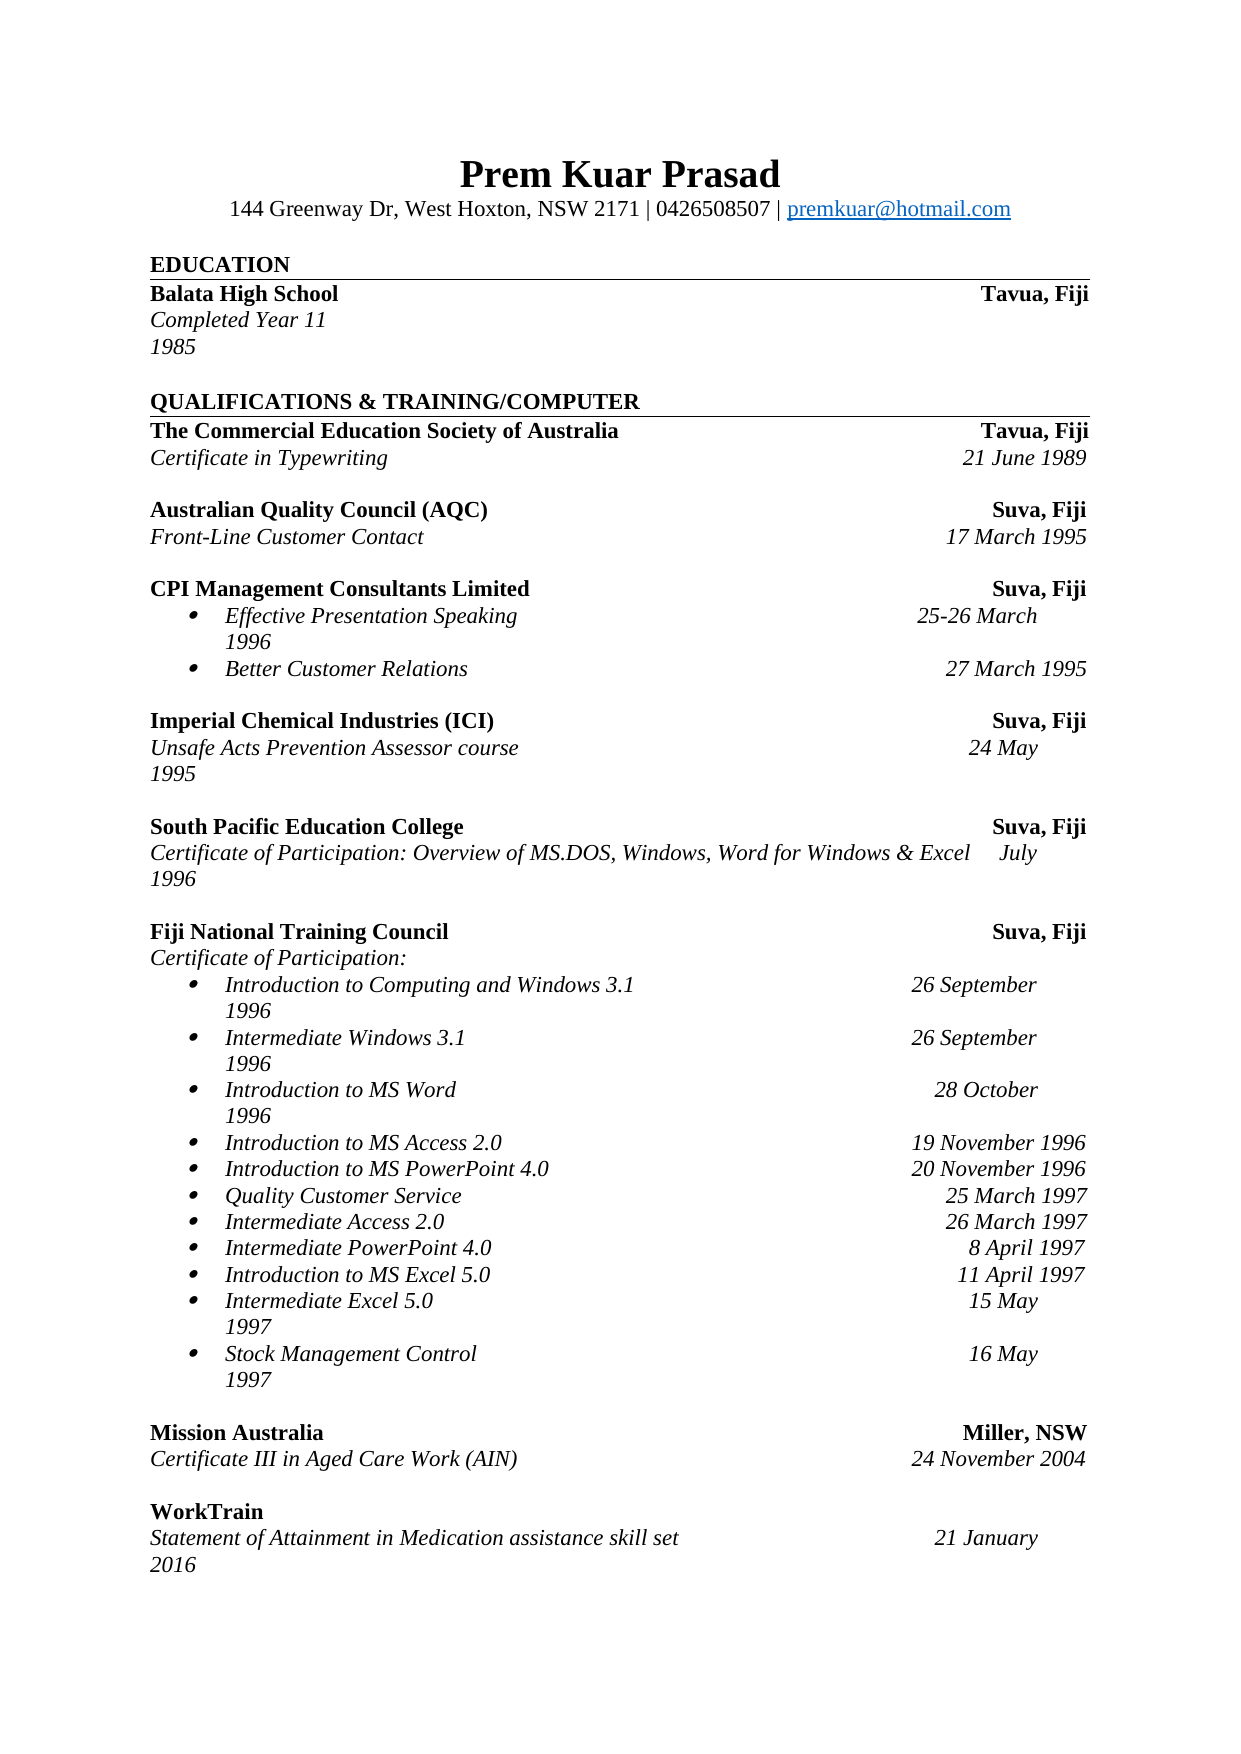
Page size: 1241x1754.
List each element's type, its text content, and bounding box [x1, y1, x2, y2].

list Stock Management Control 16 May 1997 [187, 1340, 1090, 1392]
list Better Customer Relations 27 March 1995 [187, 654, 1090, 681]
text Balata High School Tavua, Fiji [150, 280, 1090, 306]
text Fiji National Training Council Suva, Fiji [150, 918, 1090, 944]
text Mission Australia Miller, NSW [150, 1419, 1090, 1445]
list Introduction to Computing and Windows 3.1 26 September 1996 [187, 971, 1090, 1023]
list Intermediate Windows 3.1 26 September 1996 [187, 1023, 1090, 1076]
list Introduction to MS Access 2.0 19 November 1996 [187, 1129, 1090, 1155]
text CPI Management Consultants Limited Suva, Fiji [150, 576, 1090, 602]
list Intermediate PowerPoint 4.0 8 April 1997 [187, 1234, 1090, 1261]
list Introduction to MS Word 28 October 1996 [187, 1076, 1090, 1129]
text Completed Year 11 1985 [150, 306, 1090, 359]
list Intermediate Excel 5.0 15 May 1997 [187, 1287, 1090, 1340]
list Introduction to MS PowerPoint 4.0 20 November 1996 [187, 1155, 1090, 1182]
text 144 Greenway Dr, West Hoxton, NSW 2171 | 0426508507 | premkuar@hotmail.com [150, 196, 1090, 222]
text Unsafe Acts Prevention Assessor course 24 May 1995 [150, 734, 1090, 786]
text Certificate of Participation: Overview of MS.DOS, Windows, Word for Windows & Excel July 1996 [150, 839, 1090, 892]
text Australian Quality Council (AQC) Suva, Fiji [150, 496, 1090, 523]
text Statement of Attainment in Medication assistance skill set 21 January 2016 [150, 1524, 1090, 1577]
text QUALIFICATIONS & TRAINING/COMPUTER [150, 388, 1090, 416]
text Certificate III in Aged Care Work (AIN) 24 November 2004 [150, 1445, 1090, 1472]
text Front-Line Customer Contact 17 March 1995 [150, 523, 1090, 549]
list Quality Customer Service 25 March 1997 [187, 1182, 1090, 1208]
list Introduction to MS Excel 5.0 11 April 1997 [187, 1261, 1090, 1287]
list Effective Presentation Speaking 25-26 March 1996 [187, 602, 1090, 654]
text Certificate of Participation: [150, 944, 1090, 971]
text South Pacific Education College Suva, Fiji [150, 813, 1090, 839]
text Prem Kuar Prasad [150, 150, 1090, 196]
text Imperial Chemical Industries (ICI) Suva, Fiji [150, 707, 1090, 734]
list Intermediate Access 2.0 26 March 1997 [187, 1208, 1090, 1234]
text EDUCATION [150, 251, 1090, 279]
text The Commercial Education Society of Australia Tavua, Fiji [150, 417, 1090, 444]
text WorkTrain [150, 1498, 1090, 1524]
text Certificate in Typewriting 21 June 1989 [150, 444, 1090, 470]
